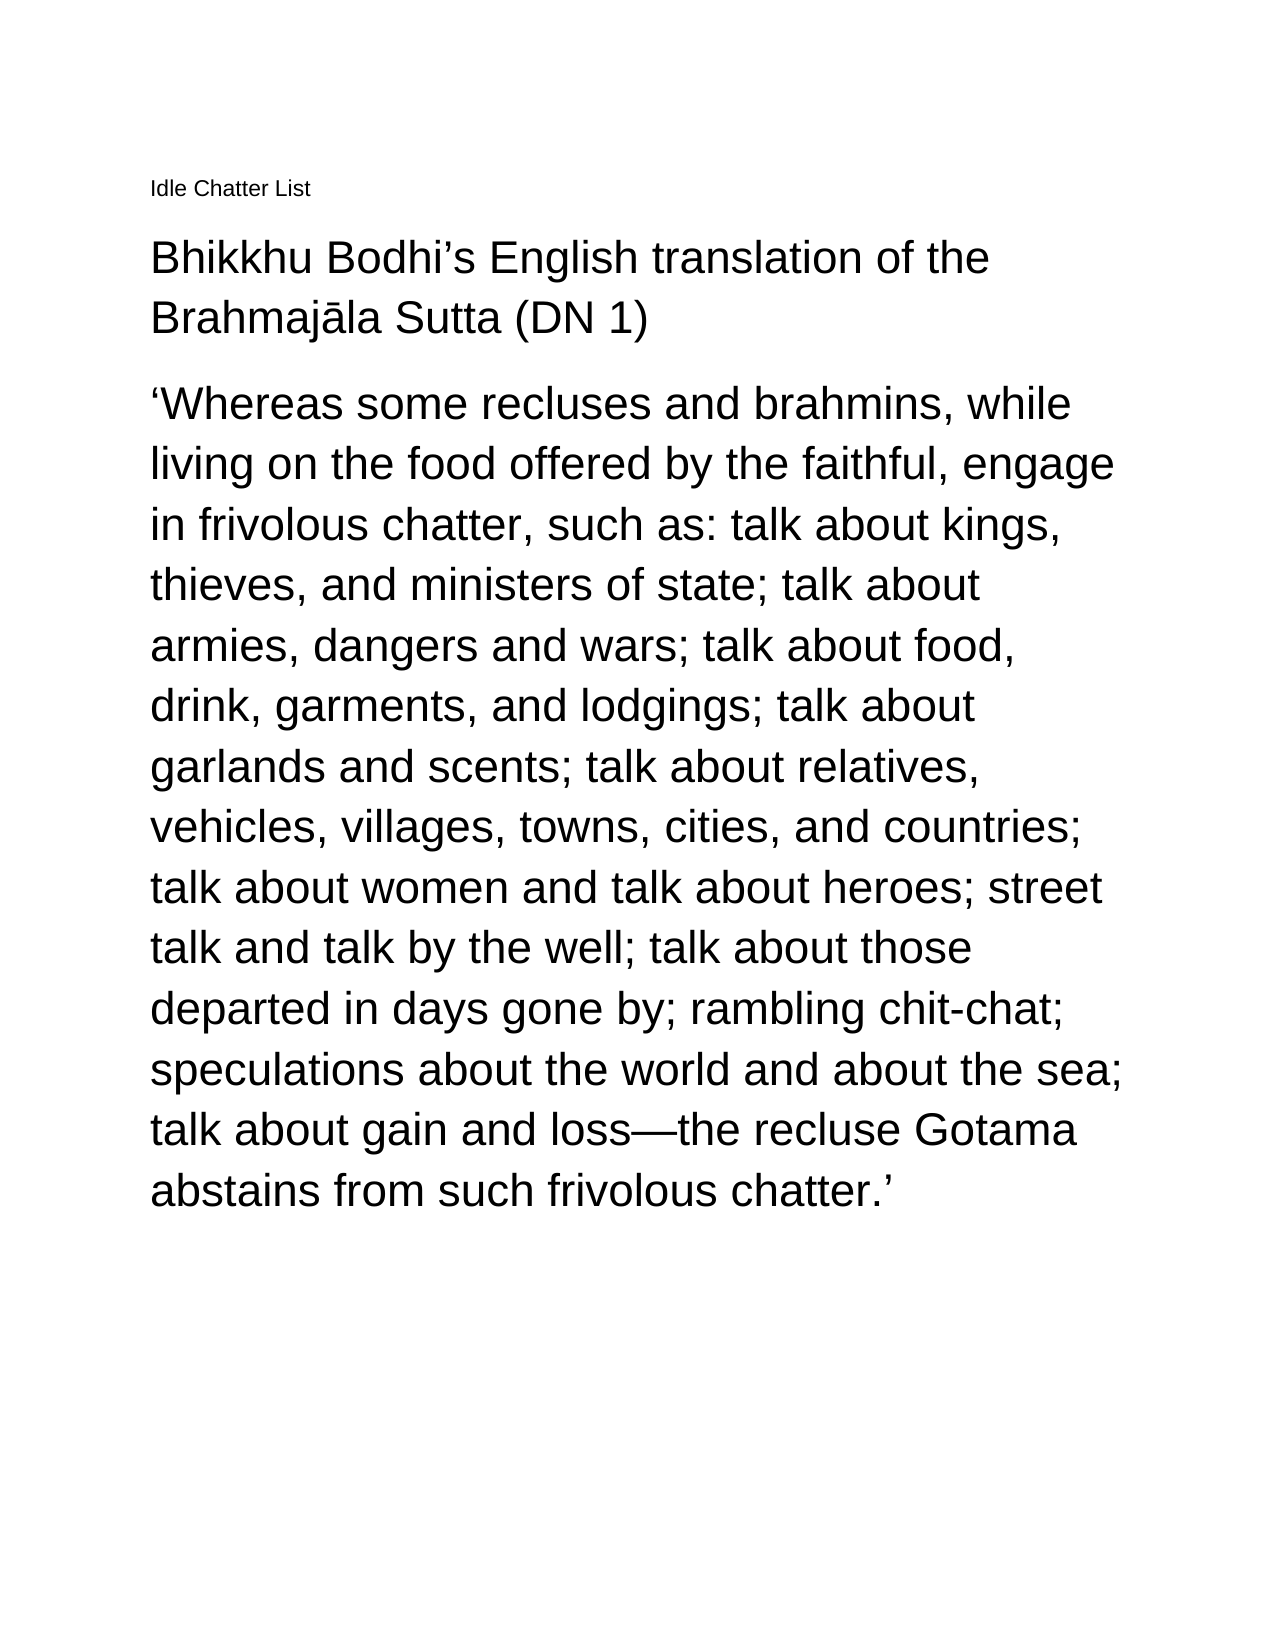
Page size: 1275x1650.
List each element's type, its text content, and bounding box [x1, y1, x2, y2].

text Bhikkhu Bodhi’s English translation of the Brahmajāla Sutta (DN 1) [150, 230, 1125, 343]
text ‘Whereas some recluses and brahmins, while living on the food offered by the faithful, engage in frivolous chatter, such as: talk about kings, thieves, and ministers of state; talk about armies, dangers and wars; talk about food, drink, garments, and lodgings; talk about garlands and scents; talk about relatives, vehicles, villages, towns, cities, and countries; talk about women and talk about heroes; street talk and talk by the well; talk about those departed in days gone by; rambling chit-chat; speculations about the world and about the sea; talk about gain and loss—the recluse Gotama abstains from such frivolous chatter.’ [150, 376, 1125, 1216]
text Idle Chatter List [150, 175, 1125, 201]
